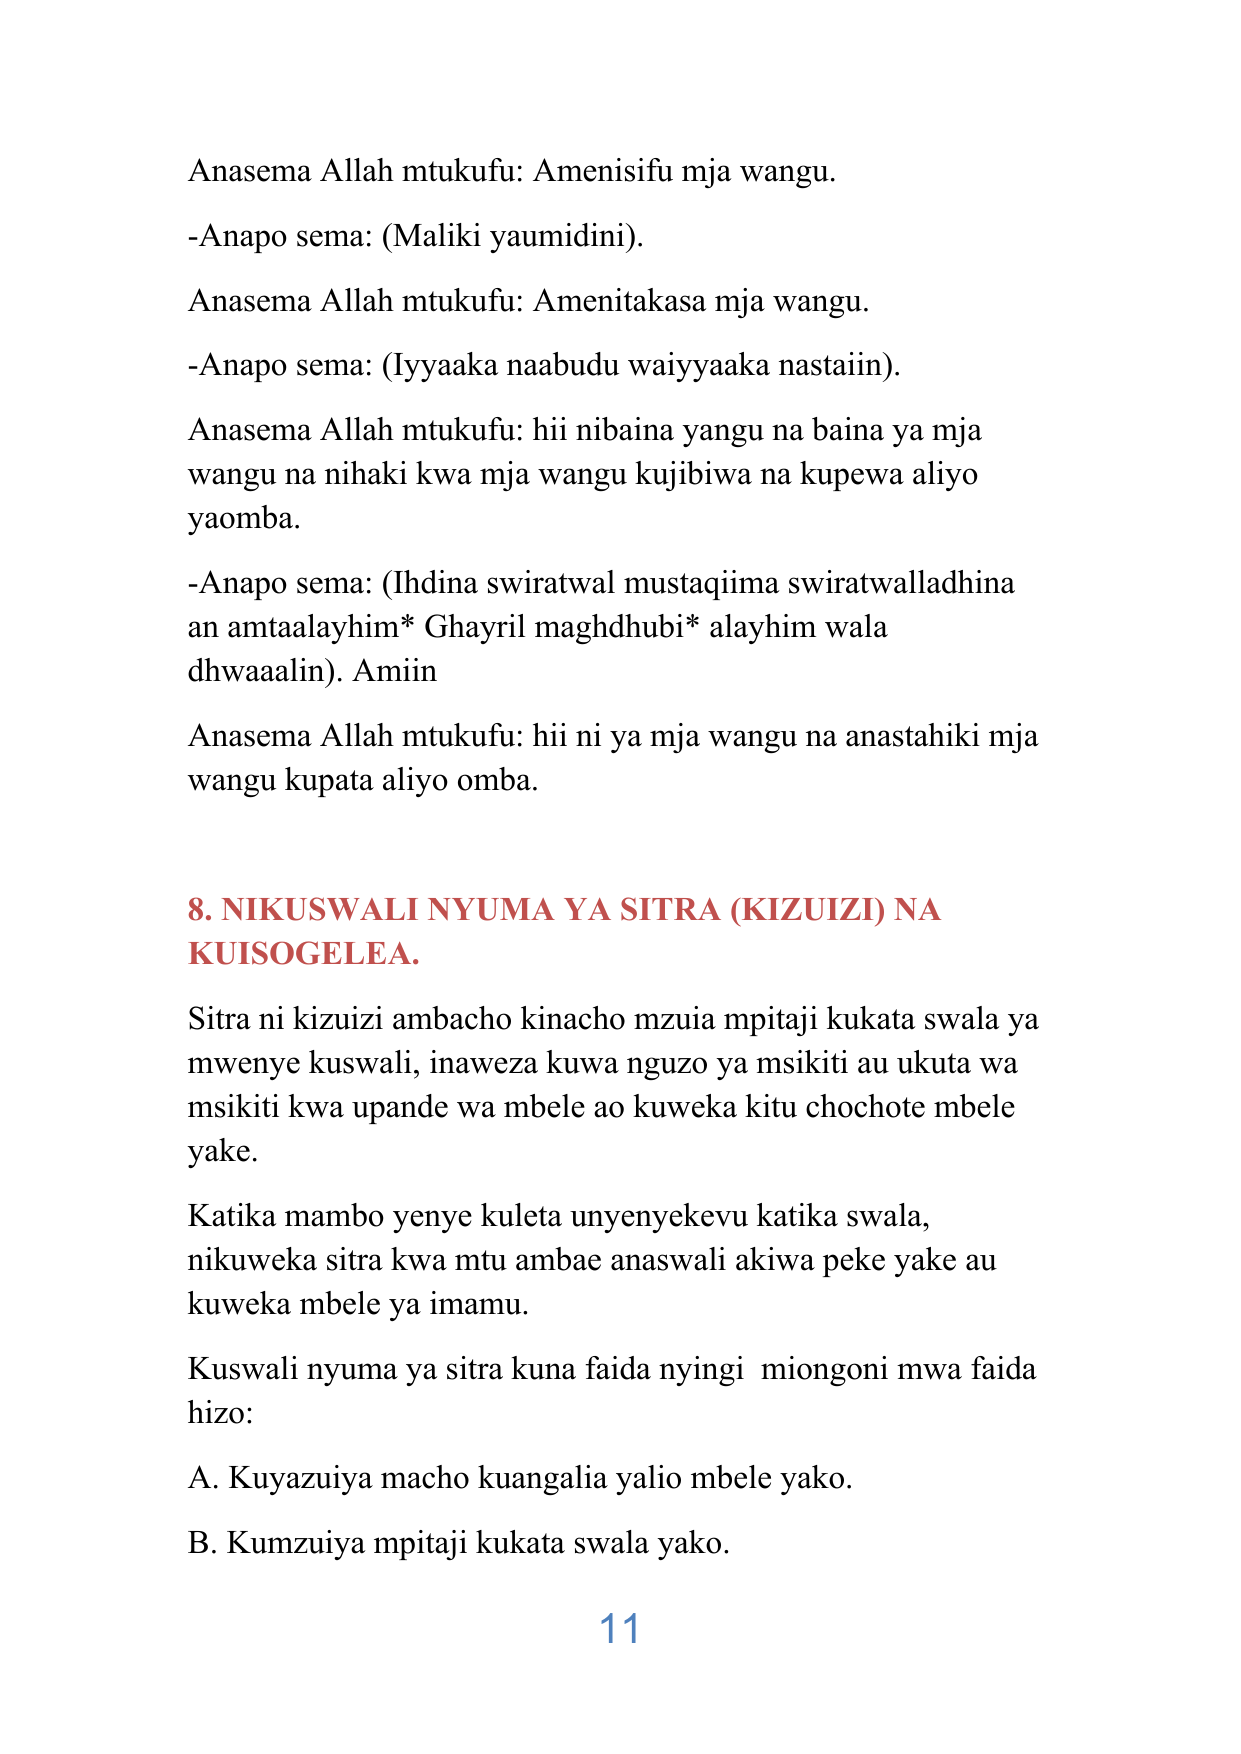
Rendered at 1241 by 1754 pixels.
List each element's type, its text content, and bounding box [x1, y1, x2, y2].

text Anasema Allah mtukufu: hii ni ya mja wangu na anastahiki mja wangu kupata aliyo omba. [187, 716, 1053, 798]
text Kuswali nyuma ya sitra kuna faida nyingi miongoni mwa faida hizo: [187, 1348, 1053, 1431]
text Anasema Allah mtukufu: Amenisifu mja wangu. [187, 150, 1053, 188]
text -Anapo sema: (Maliki yaumidini). [187, 215, 1053, 253]
text Katika mambo yenye kuleta unyenyekevu katika swala, nikuweka sitra kwa mtu ambae anaswali akiwa peke yake au kuweka mbele ya imamu. [187, 1196, 1053, 1322]
text Anasema Allah mtukufu: Amenitakasa mja wangu. [187, 280, 1053, 318]
text A. Kuyazuiya macho kuangalia yalio mbele yako. [187, 1457, 1053, 1496]
text Anasema Allah mtukufu: hii nibaina yangu na baina ya mja wangu na nihaki kwa mja wangu kujibiwa na kupewa aliyo yaomba. [187, 409, 1053, 536]
text -Anapo sema: (Ihdina swiratwal mustaqiima swiratwalladhina an amtaalayhim* Ghayril maghdhubi* alayhim wala dhwaaalin). Amiin [187, 563, 1053, 689]
text B. Kumzuiya mpitaji kukata swala yako. [187, 1522, 1053, 1561]
text -Anapo sema: (Iyyaaka naabudu waiyyaaka nastaiin). [187, 345, 1053, 383]
text 8. NIKUSWALI NYUMA YA SITRA (KIZUIZI) NA KUISOGELEA. [187, 889, 1053, 972]
text Sitra ni kizuizi ambacho kinacho mzuia mpitaji kukata swala ya mwenye kuswali, inaweza kuwa nguzo ya msikiti au ukuta wa msikiti kwa upande wa mbele ao kuweka kitu chochote mbele yake. [187, 998, 1053, 1169]
